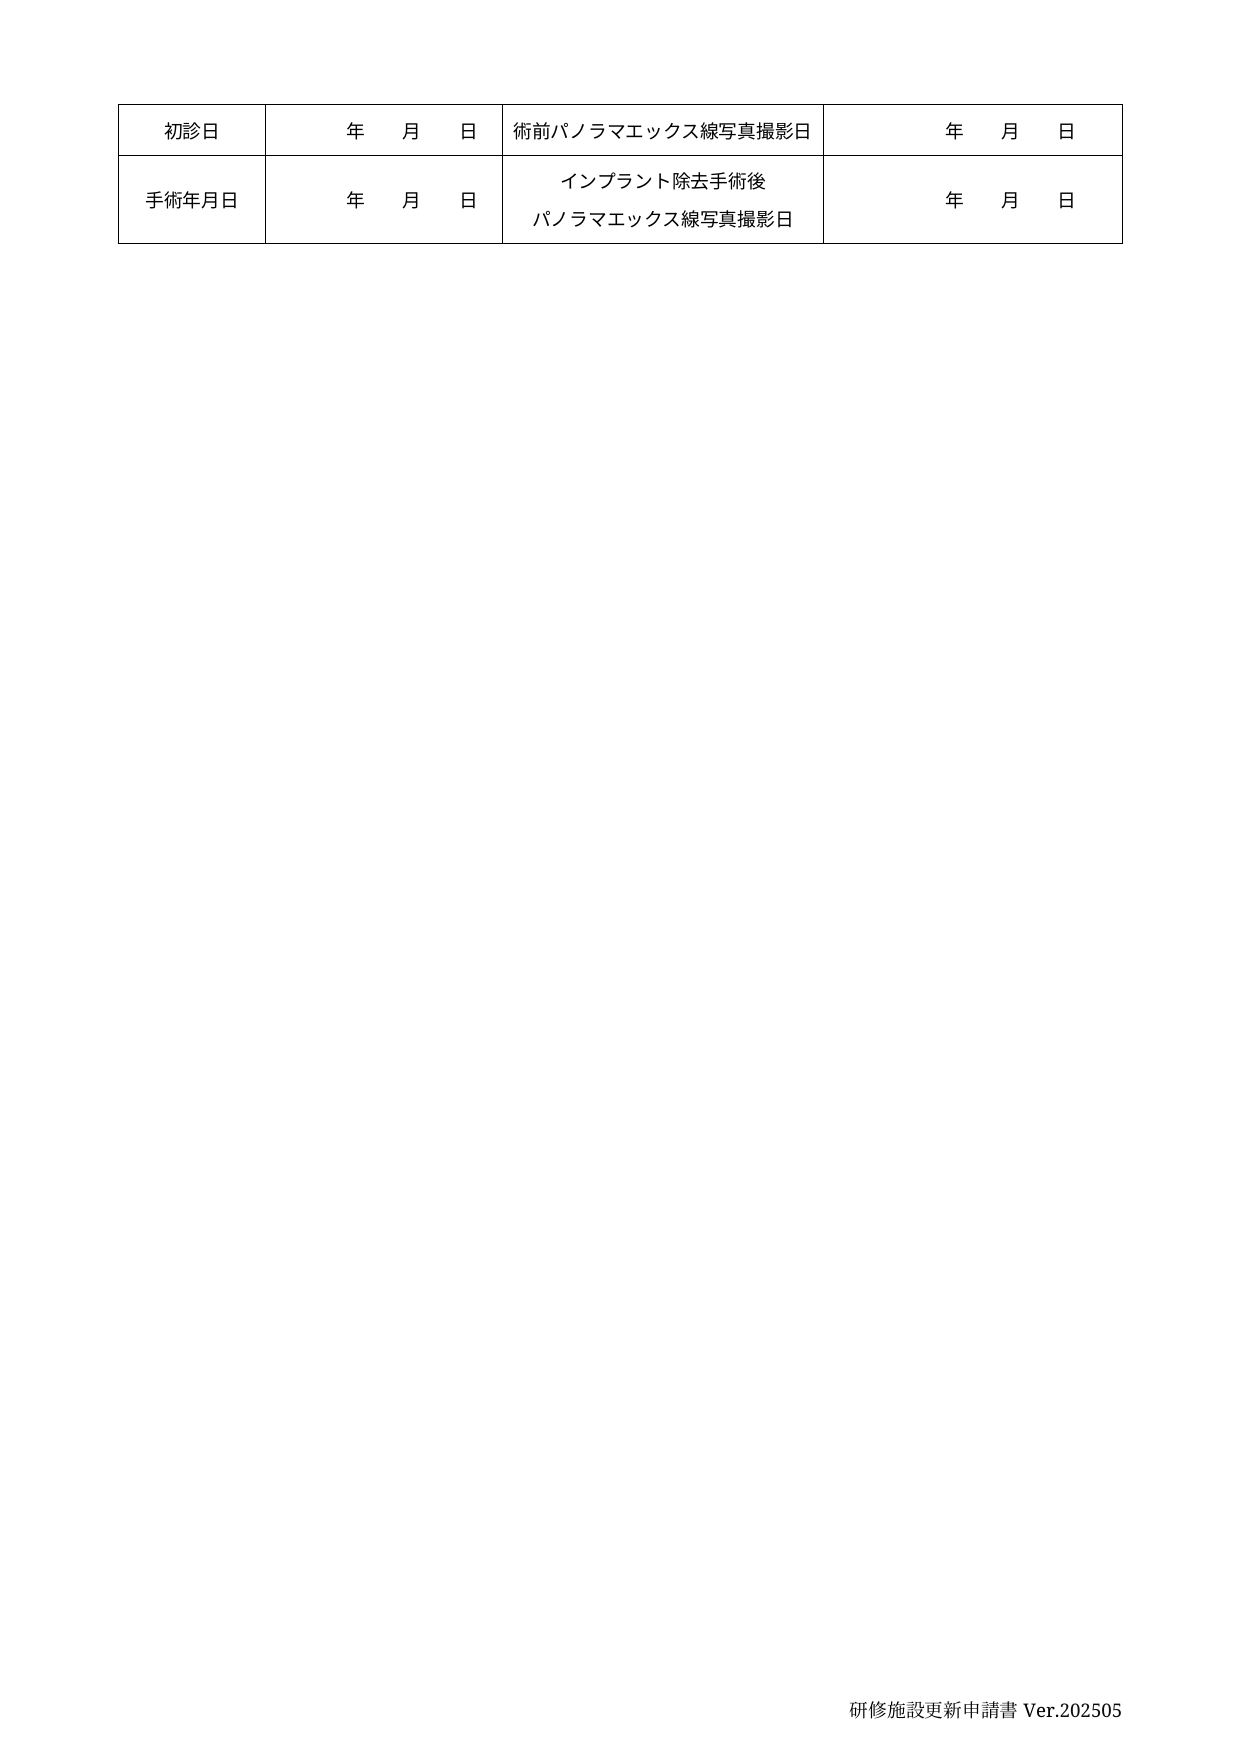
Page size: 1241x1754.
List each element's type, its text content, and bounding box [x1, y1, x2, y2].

table_cell 年 月 日 [824, 156, 1122, 243]
table_cell 年 月 日 [266, 105, 502, 155]
table_cell 術前パノラマエックス線写真撮影日 [503, 105, 823, 155]
table_cell インプラント除去手術後 パノラマエックス線写真撮影日 [503, 156, 823, 243]
table_cell 年 月 日 [266, 156, 502, 243]
table_cell 年 月 日 [824, 105, 1122, 155]
table_cell 手術年月日 [119, 156, 265, 243]
table_cell 初診日 [119, 105, 265, 155]
